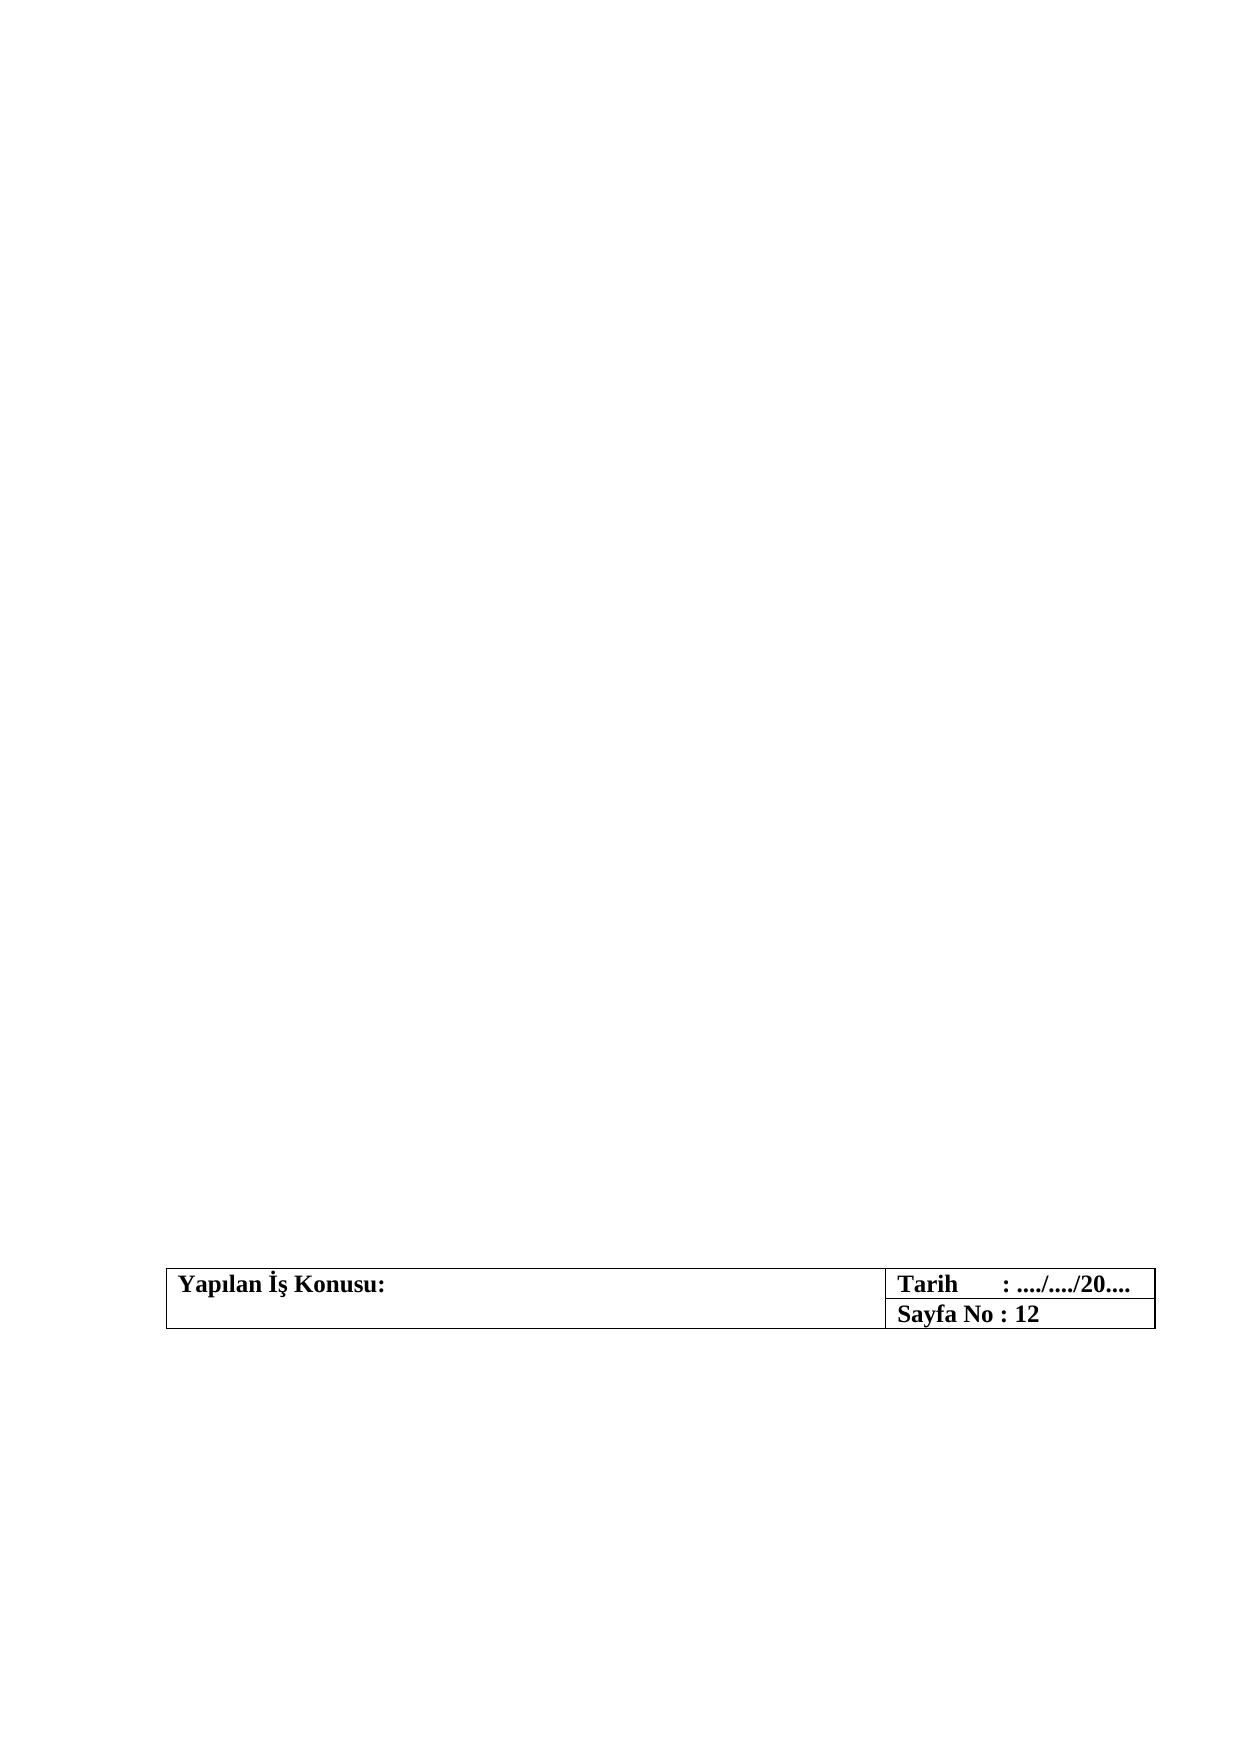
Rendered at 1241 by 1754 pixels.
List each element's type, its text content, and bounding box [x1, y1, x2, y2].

table_header Yapılan İş Konusu: [167, 1269, 885, 1328]
table_cell Sayfa No : 12 [886, 1299, 1154, 1328]
table_header Tarih : ..../..../20.... [886, 1269, 1154, 1298]
